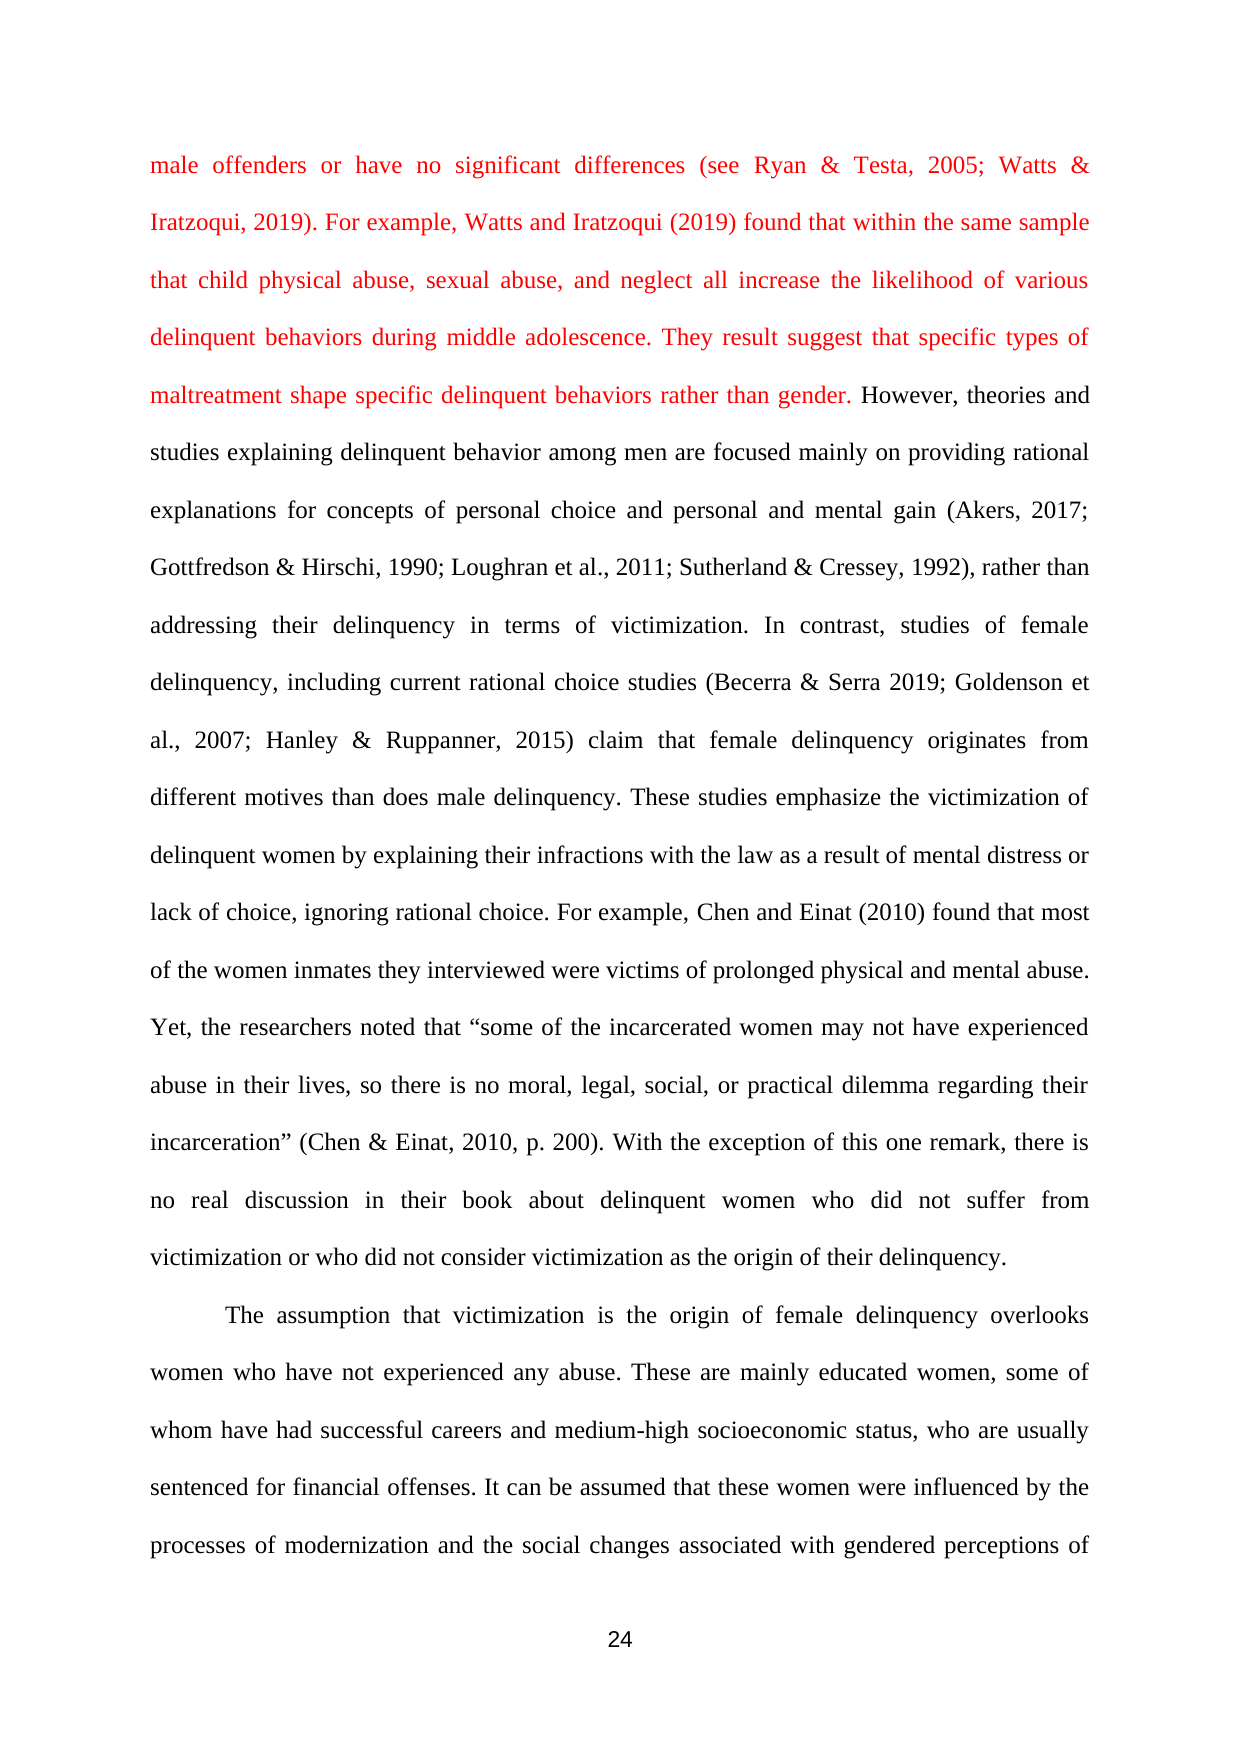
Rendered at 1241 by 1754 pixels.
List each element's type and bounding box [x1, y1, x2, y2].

text [150, 150, 1090, 1271]
text [150, 1300, 1090, 1559]
